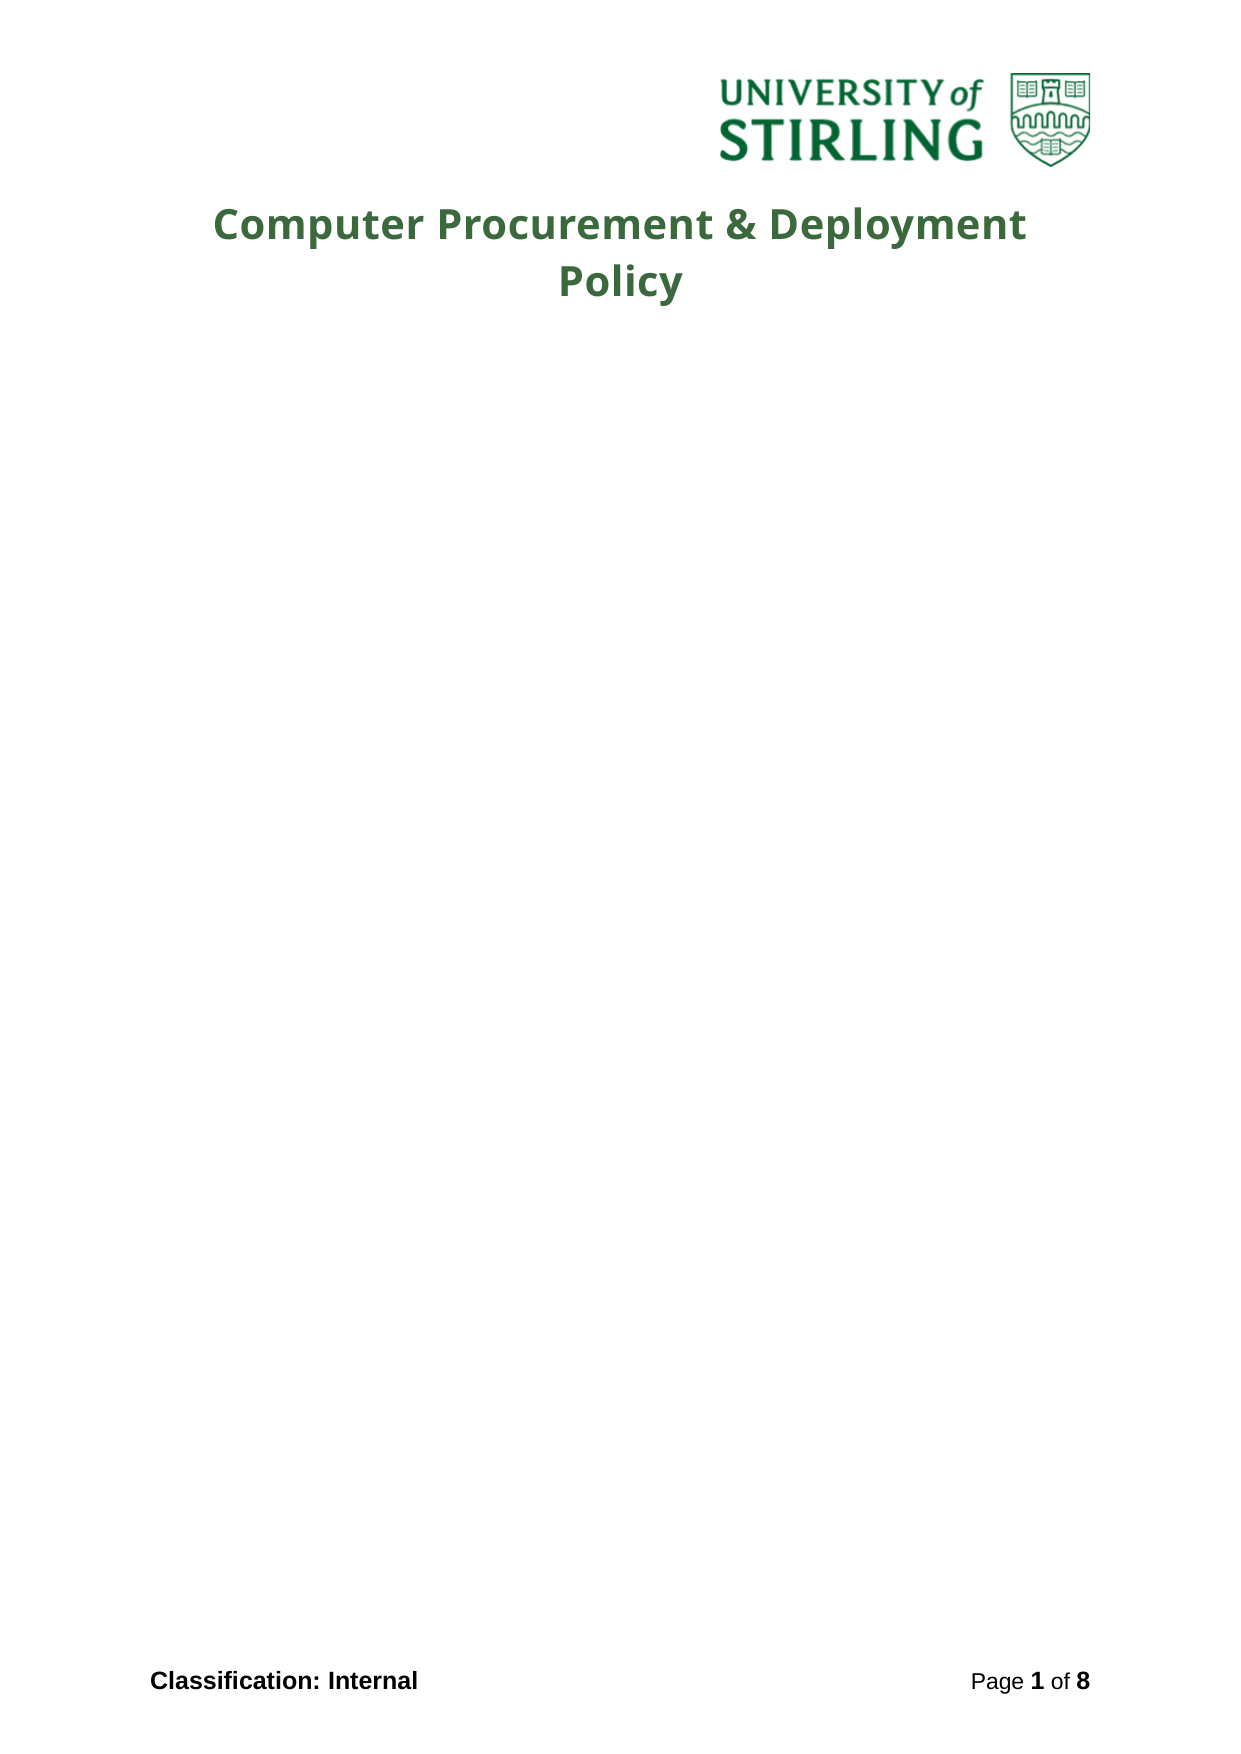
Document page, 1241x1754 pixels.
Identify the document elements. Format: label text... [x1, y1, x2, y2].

title Computer Procurement & Deployment Policy [150, 195, 1090, 308]
picture [720, 73, 1091, 167]
